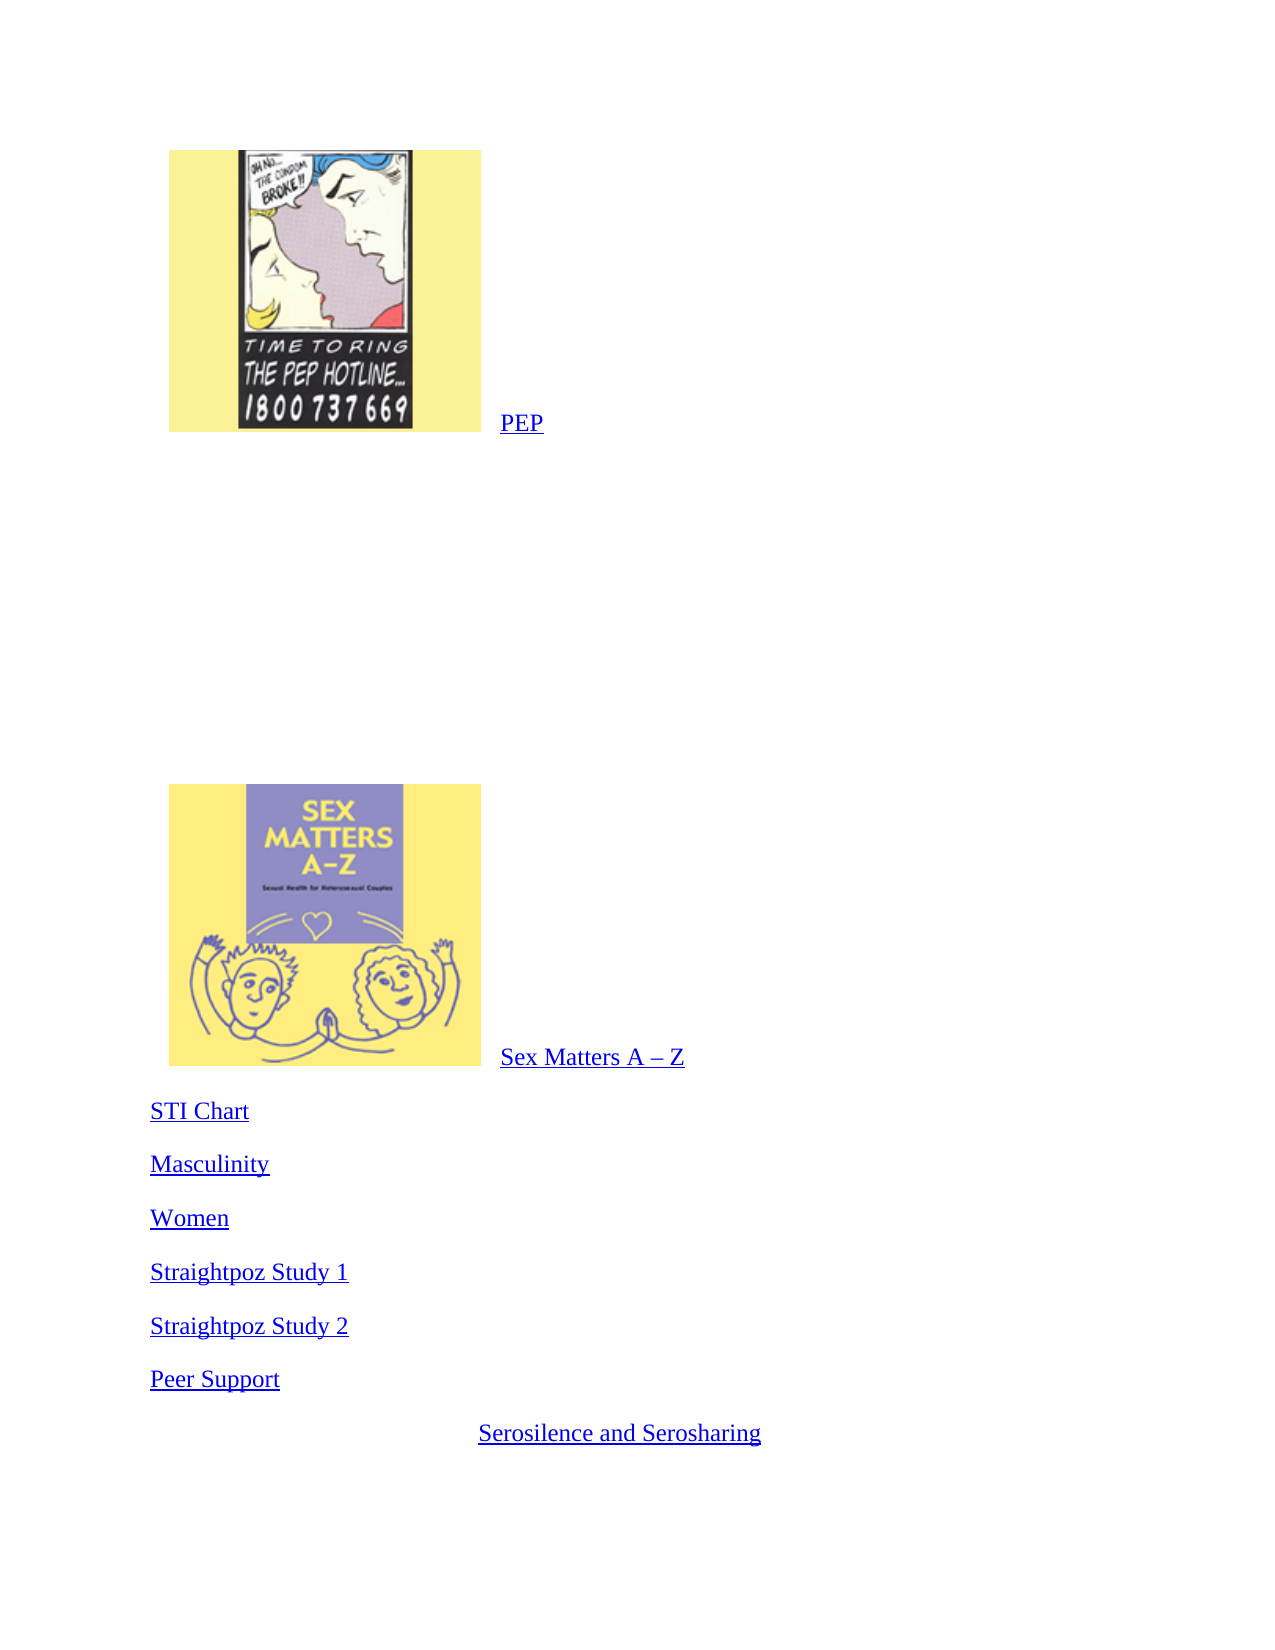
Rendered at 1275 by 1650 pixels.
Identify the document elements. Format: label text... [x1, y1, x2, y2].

picture [168, 150, 482, 432]
text Women [150, 1203, 1125, 1232]
picture [168, 784, 482, 1066]
text Straightpoz Study 2 [150, 1311, 1125, 1339]
text Masculinity [150, 1149, 1125, 1178]
text Straightpoz Study 1 [150, 1257, 1125, 1286]
text STI Chart [150, 1096, 1125, 1124]
text Serosilence and Serosharing [413, 1418, 1125, 1447]
text Peer Support [150, 1364, 1125, 1393]
